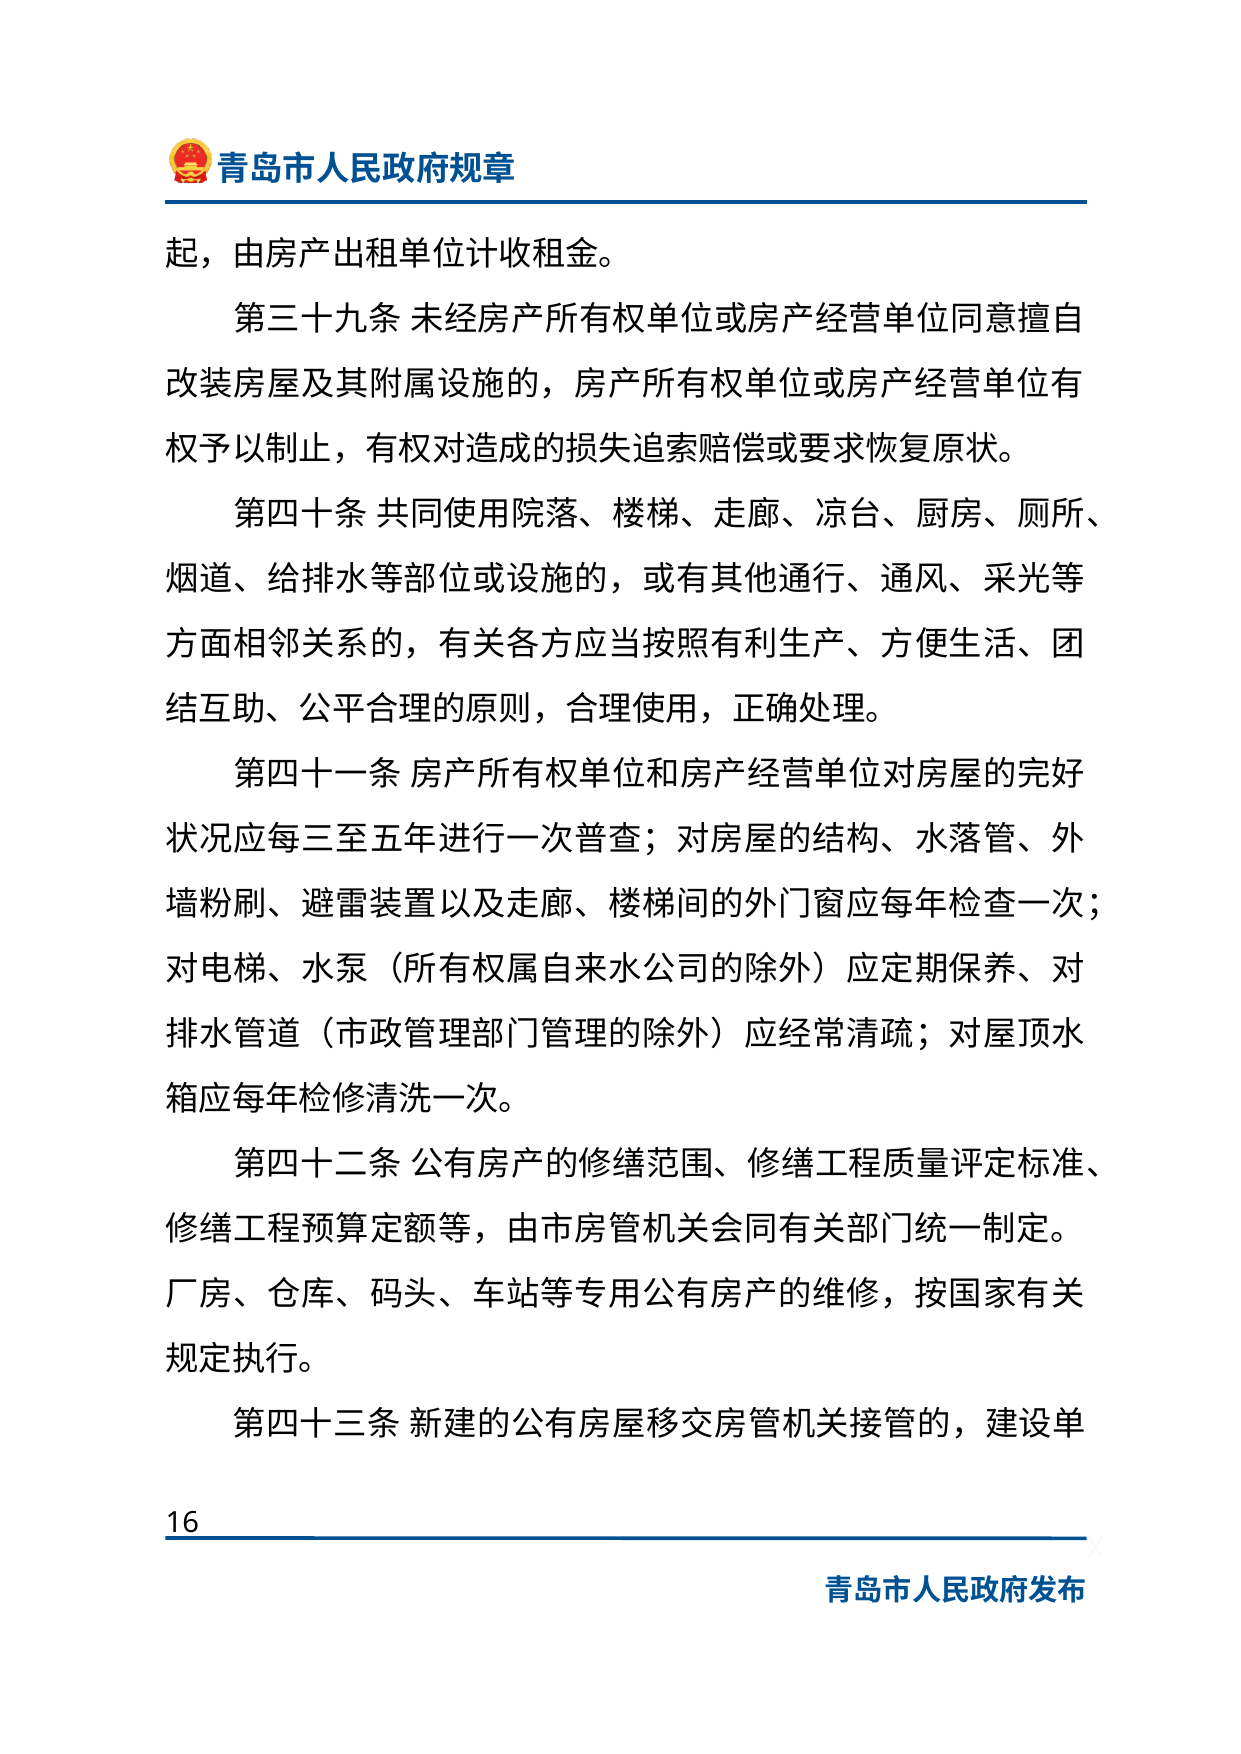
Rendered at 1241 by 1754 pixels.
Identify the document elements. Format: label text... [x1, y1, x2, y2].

text 第四十三条 新建的公有房屋移交房管机关接管的，建设单位应在验收交付使用时，按工程建筑造价的百分之二预交保修费。保修费由房管机关保管。保修期为一年，自验收交付使用之日起算。 [165, 1389, 1087, 1454]
picture [165, 136, 216, 187]
text 第四十条 共同使用院落、楼梯、走廊、凉台、厨房、厕所、烟道、给排水等部位或设施的，或有其他通行、通风、采光等方面相邻关系的，有关各方应当按照有利生产、方便生活、团结互助、公平合理的原则，合理使用，正确处理。 [165, 479, 1087, 739]
text 第三十八条 经房产出租单位同意，承租人在承租房屋的室内、室外改装、添装的设施，其所有权归房产所有权单位。承租人不得擅自拆除或改动。面积扩大的，自使用的第十三个月起，由房产出租单位计收租金。 [165, 219, 1087, 284]
text 第四十二条 公有房产的修缮范围、修缮工程质量评定标准、修缮工程预算定额等，由市房管机关会同有关部门统一制定。厂房、仓库、码头、车站等专用公有房产的维修，按国家有关规定执行。 [165, 1129, 1087, 1389]
text 第四十一条 房产所有权单位和房产经营单位对房屋的完好状况应每三至五年进行一次普查；对房屋的结构、水落管、外墙粉刷、避雷装置以及走廊、楼梯间的外门窗应每年检查一次；对电梯、水泵（所有权属自来水公司的除外）应定期保养、对排水管道（市政管理部门管理的除外）应经常清疏；对屋顶水箱应每年检修清洗一次。 [165, 739, 1087, 1129]
text 第三十九条 未经房产所有权单位或房产经营单位同意擅自改装房屋及其附属设施的，房产所有权单位或房产经营单位有权予以制止，有权对造成的损失追索赔偿或要求恢复原状。 [165, 284, 1087, 479]
